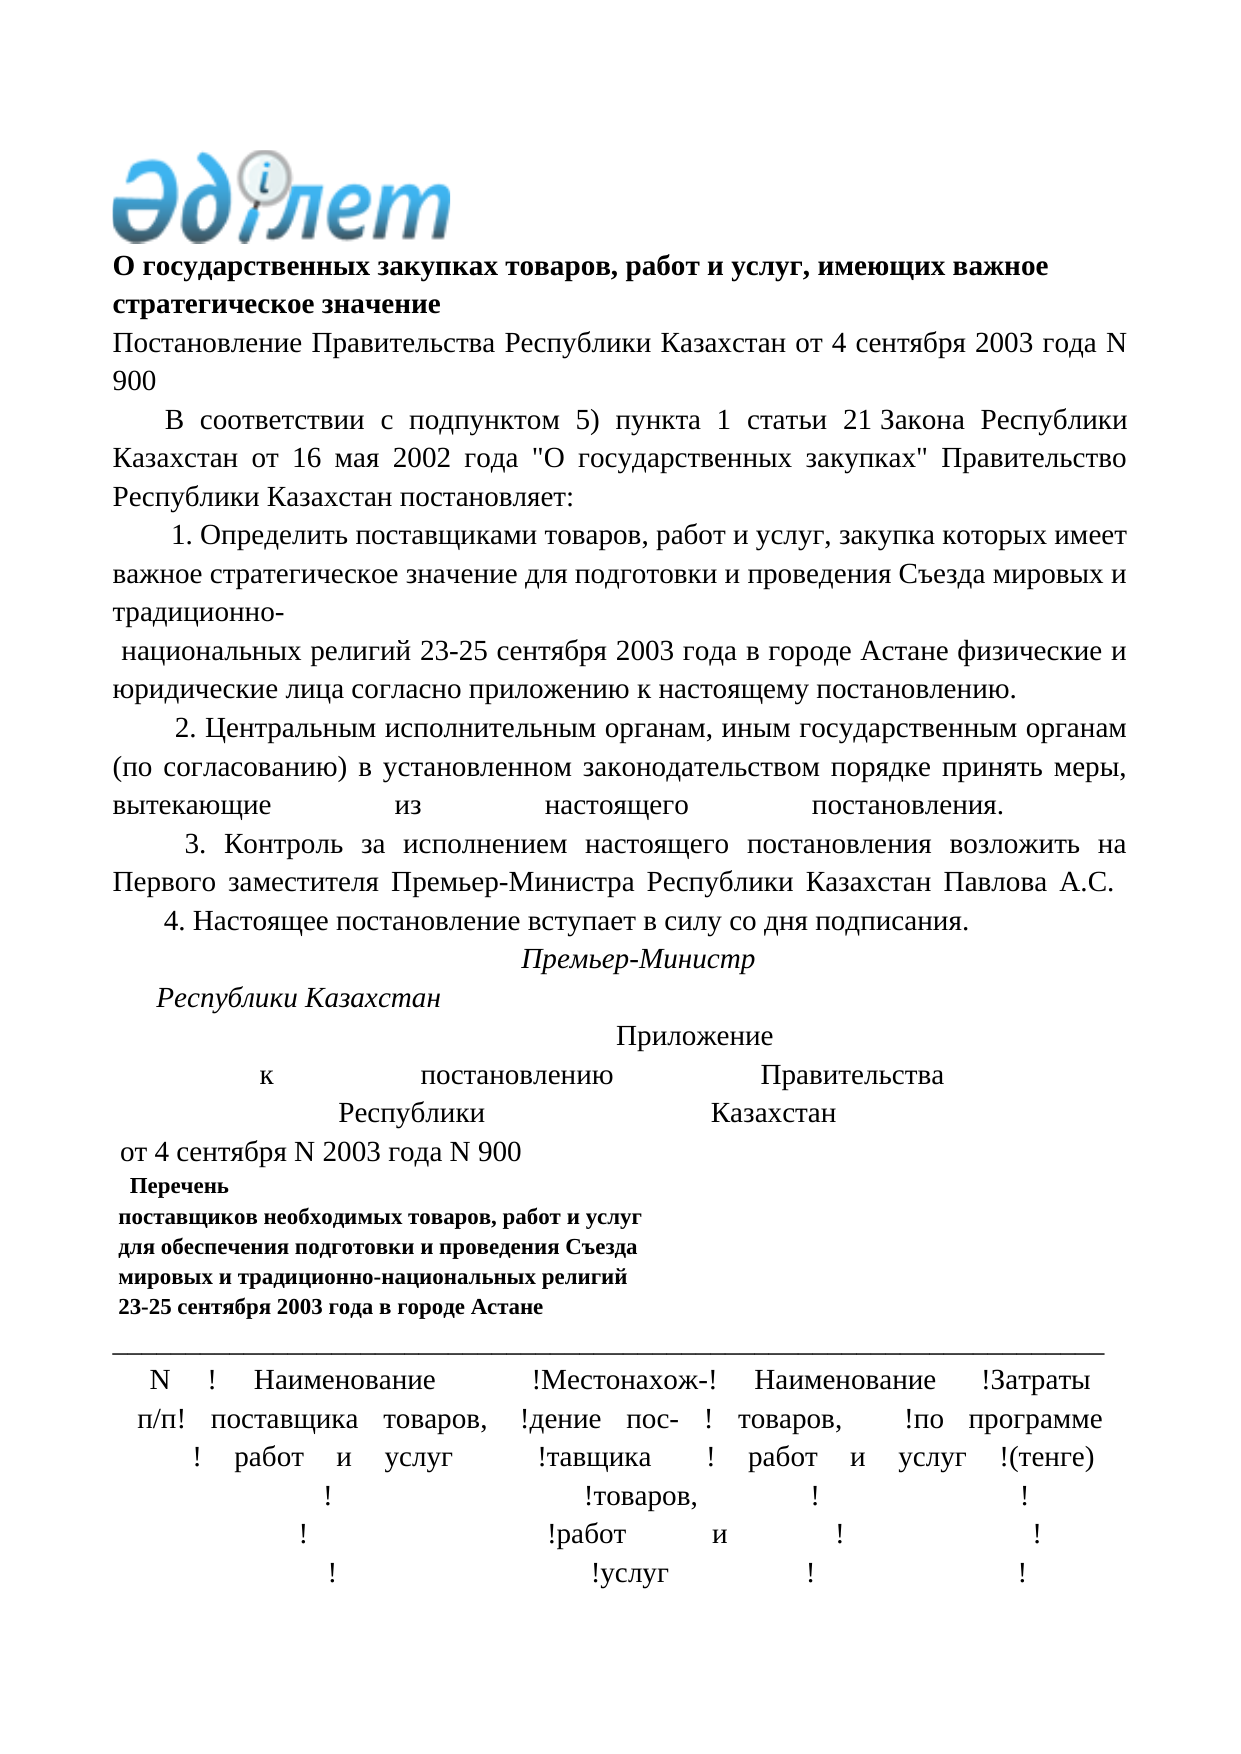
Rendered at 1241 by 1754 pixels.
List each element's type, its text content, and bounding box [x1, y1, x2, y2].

text Перечень поставщиков необходимых товаров, работ и услуг для обеспечения подготовки и проведения Съезда мировых и традиционно-национальных религий 23-25 сентября 2003 года в городе Астане [112, 1173, 1128, 1320]
text Приложение к постановлению Правительства Республики Казахстан от 4 сентября N 2003 года N 900 [112, 1018, 1128, 1168]
text 1. Определить поставщиками товаров, работ и услуг, закупка которых имеет важное стратегическое значение для подготовки и проведения Съезда мировых и традиционно- национальных религий 23-25 сентября 2003 года в городе Астане физические и юридические лица согласно приложению к настоящему постановлению. [112, 517, 1128, 705]
picture [112, 150, 451, 244]
text Премьер-Министр Республики Казахстан [112, 941, 1128, 1013]
text 2. Центральным исполнительным органам, иным государственным органам (по согласованию) в установленном законодательством порядке принять меры, вытекающие из настоящего постановления. 3. Контроль за исполнением настоящего постановления возложить на Первого заместителя Премьер-Министра Республики Казахстан Павлова А.С. 4. Настоящее постановление вступает в силу со дня подписания. [112, 710, 1128, 936]
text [112, 1324, 1128, 1588]
text Постановление Правительства Республики Казахстан от 4 сентября 2003 года N 900 [112, 325, 1128, 397]
text В соответствии с подпунктом 5) пункта 1 статьи 21 Закона Республики Казахстан от 16 мая 2002 года "О государственных закупках" Правительство Республики Казахстан постановляет: [112, 402, 1128, 512]
text О государственных закупках товаров, работ и услуг, имеющих важное стратегическое значение [112, 248, 1128, 320]
